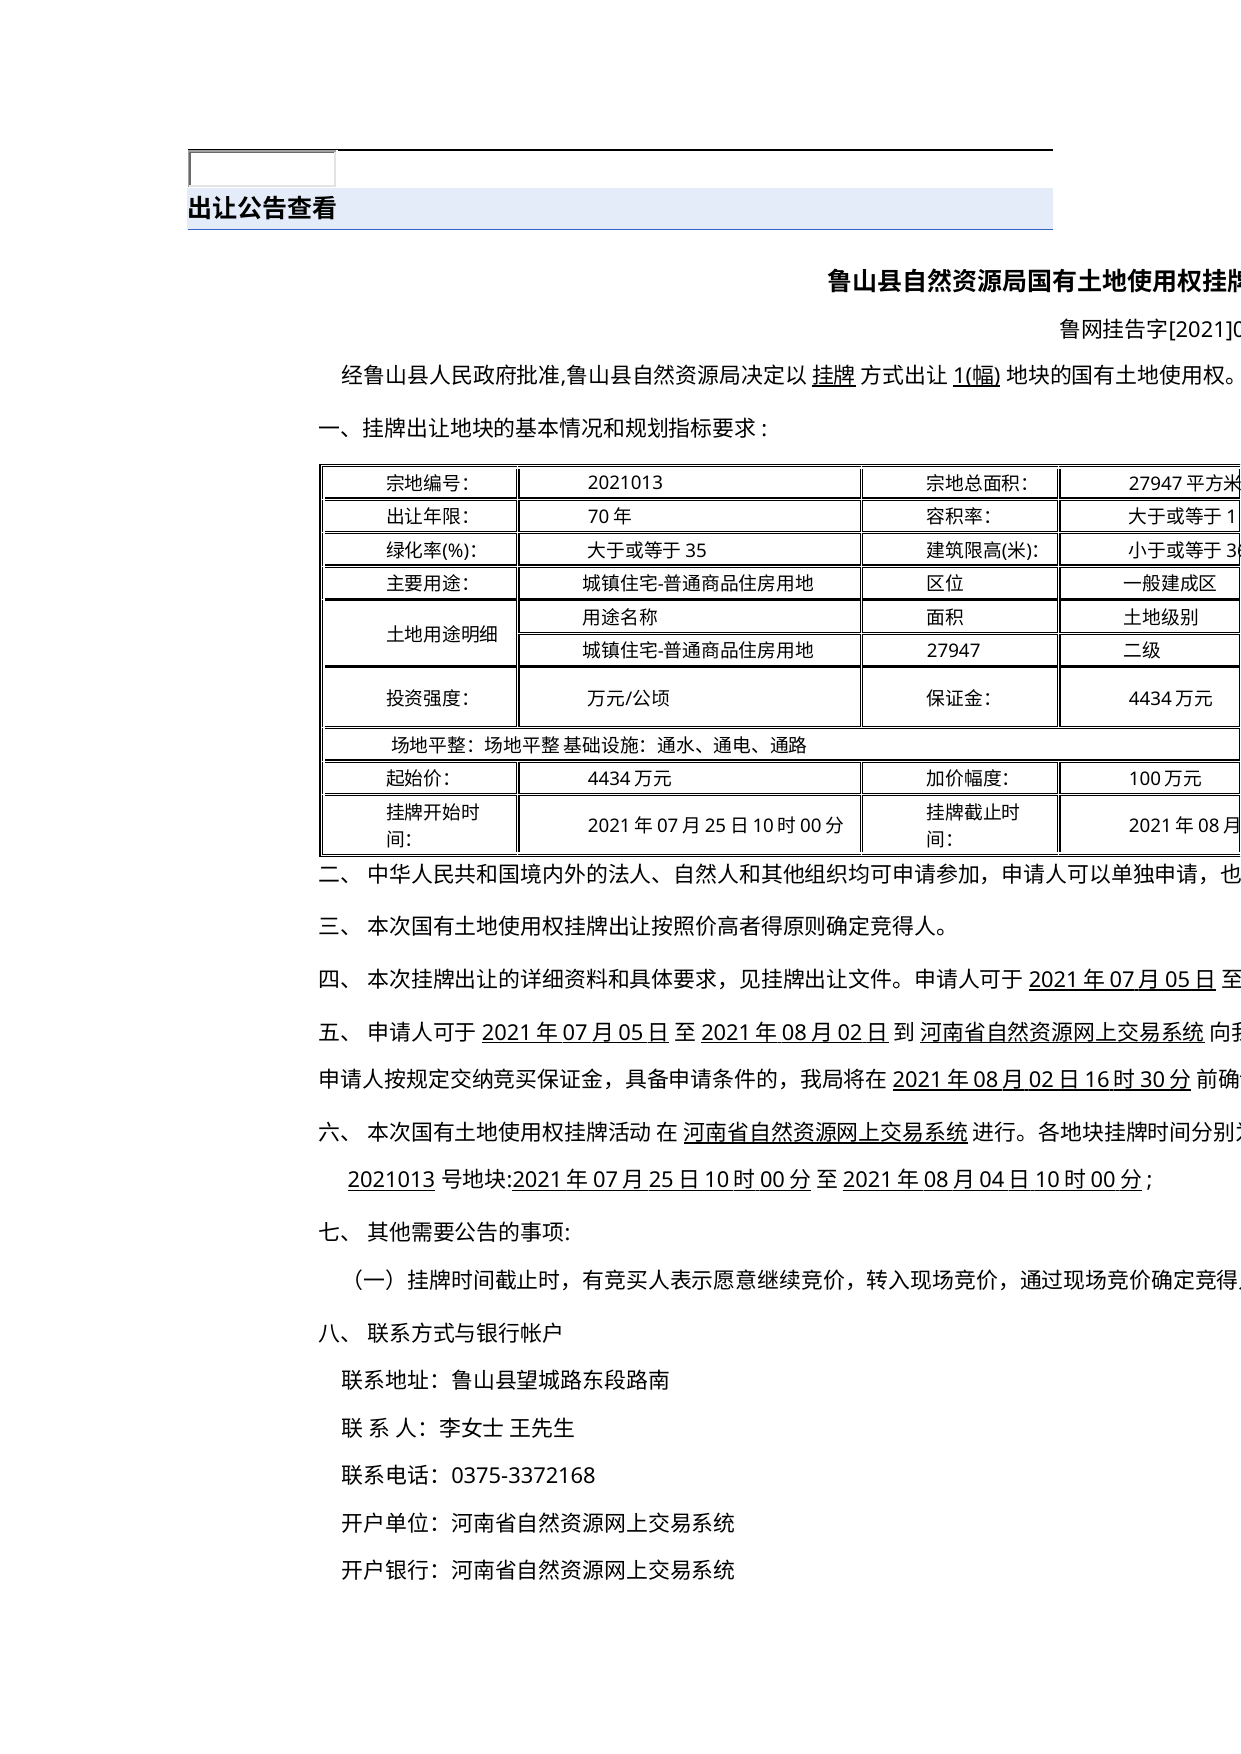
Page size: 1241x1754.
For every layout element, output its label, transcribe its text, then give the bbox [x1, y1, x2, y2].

subtitle 出让公告查看 [187, 188, 1053, 230]
